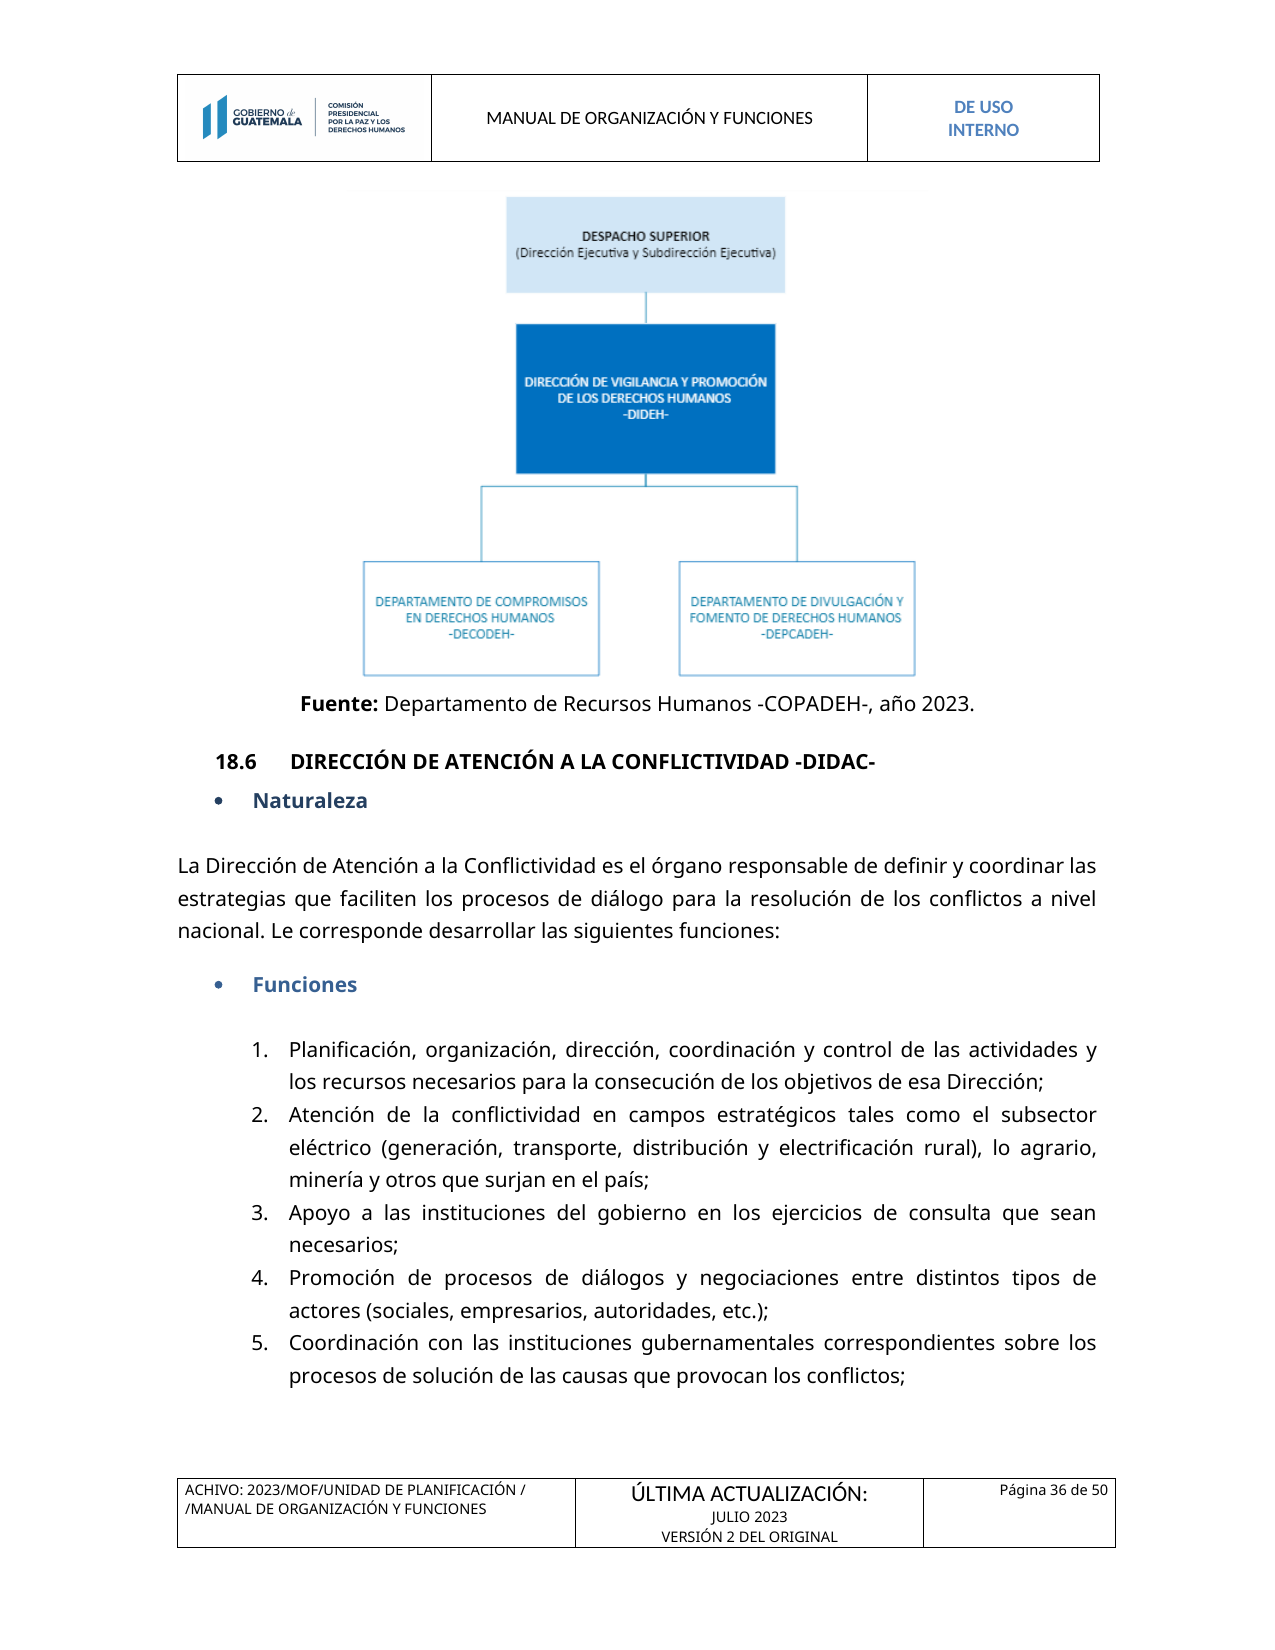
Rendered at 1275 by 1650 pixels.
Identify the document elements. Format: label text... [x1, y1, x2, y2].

text Fuente: Departamento de Recursos Humanos -COPADEH-, año 2023. [177, 689, 1098, 718]
list Naturaleza [215, 786, 1098, 814]
list Coordinación con las instituciones gubernamentales correspondientes sobre los procesos de solución de las causas que provocan los conflictos; [251, 1328, 1098, 1389]
list Planificación, organización, dirección, coordinación y control de las actividades y los recursos necesarios para la consecución de los objetivos de esa Dirección; [251, 1035, 1098, 1096]
list Funciones [215, 970, 1098, 998]
picture [346, 190, 929, 686]
text La Dirección de Atención a la Conflictividad es el órgano responsable de definir y coordinar las estrategias que faciliten los procesos de diálogo para la resolución de los conflictos a nivel nacional. Le corresponde desarrollar las siguientes funciones: [177, 851, 1098, 945]
subtitle DIRECCIÓN DE ATENCIÓN A LA CONFLICTIVIDAD -DIDAC- [215, 747, 1098, 775]
list Atención de la conflictividad en campos estratégicos tales como el subsector eléctrico (generación, transporte, distribución y electrificación rural), lo agrario, minería y otros que surjan en el país; [251, 1100, 1098, 1194]
list Apoyo a las instituciones del gobierno en los ejercicios de consulta que sean necesarios; [251, 1198, 1098, 1259]
list Promoción de procesos de diálogos y negociaciones entre distintos tipos de actores (sociales, empresarios, autoridades, etc.); [251, 1263, 1098, 1324]
picture [185, 75, 425, 160]
